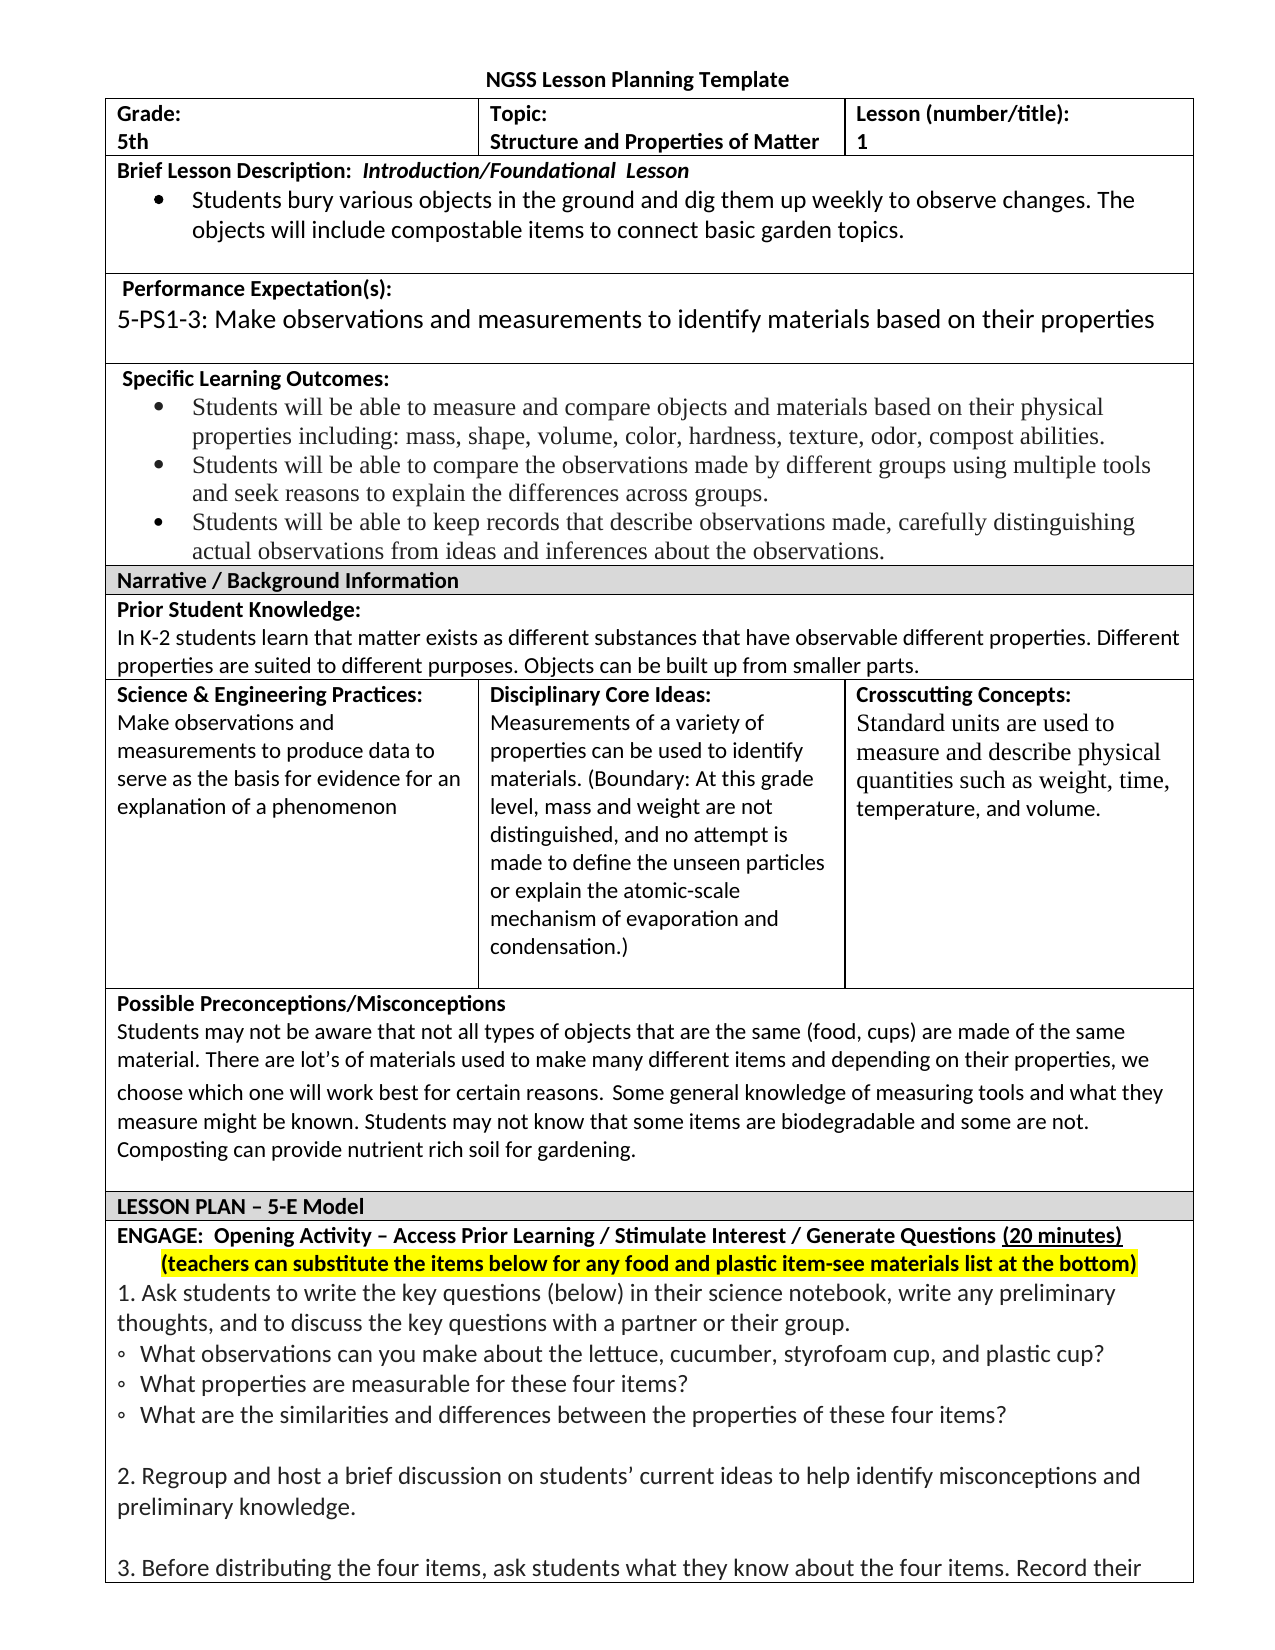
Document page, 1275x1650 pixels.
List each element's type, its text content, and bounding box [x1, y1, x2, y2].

table_cell Possible Preconceptions/Misconceptions Students may not be aware that not all types of objects that are the same (food, cups) are made of the same material. There are lot’s of materials used to make many different items and depending on their properties, we choose which one will work best for certain reasons. Some general knowledge of measuring tools and what they measure might be known. Students may not know that some items are biodegradable and some are not. Composting can provide nutrient rich soil for gardening. [106, 989, 1193, 1191]
table_cell LESSON PLAN – 5-E Model [106, 1192, 1193, 1220]
table_cell Prior Student Knowledge: In K-2 students learn that matter exists as different substances that have observable different properties. Different properties are suited to different purposes. Objects can be built up from smaller parts. [106, 595, 1193, 679]
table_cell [106, 1221, 1193, 1582]
table_header Topic: Structure and Properties of Matter [479, 99, 844, 155]
table_cell Specific Learning Outcomes: Students will be able to measure and compare objects and materials based on their physical properties including: mass, shape, volume, color, hardness, texture, odor, compost abilities. Students will be able to compare the observations made by different groups using multiple tools and seek reasons to explain the differences across groups. Students will be able to keep records that describe observations made, carefully distinguishing actual observations from ideas and inferences about the observations. [106, 364, 1193, 565]
table_cell Disciplinary Core Ideas: Measurements of a variety of properties can be used to identify materials. (Boundary: At this grade level, mass and weight are not distinguished, and no attempt is made to define the unseen particles or explain the atomic-scale mechanism of evaporation and condensation.) [479, 680, 844, 988]
table_cell Brief Lesson Description: Introduction/Foundational Lesson Students bury various objects in the ground and dig them up weekly to observe changes. The objects will include compostable items to connect basic garden topics. [106, 156, 1193, 273]
table_cell Crosscutting Concepts: Standard units are used to measure and describe physical quantities such as weight, time, temperature, and volume. [846, 680, 1193, 988]
table_header Grade: 5th [106, 99, 478, 155]
table_cell Science & Engineering Practices: Make observations and measurements to produce data to serve as the basis for evidence for an explanation of a phenomenon [106, 680, 478, 988]
text NGSS Lesson Planning Template [105, 66, 1170, 94]
table_cell Narrative / Background Information [106, 566, 1193, 594]
table_header Lesson (number/title): 1 [846, 99, 1193, 155]
table_cell Performance Expectation(s): 5-PS1-3: Make observations and measurements to identify materials based on their properties [106, 274, 1193, 363]
